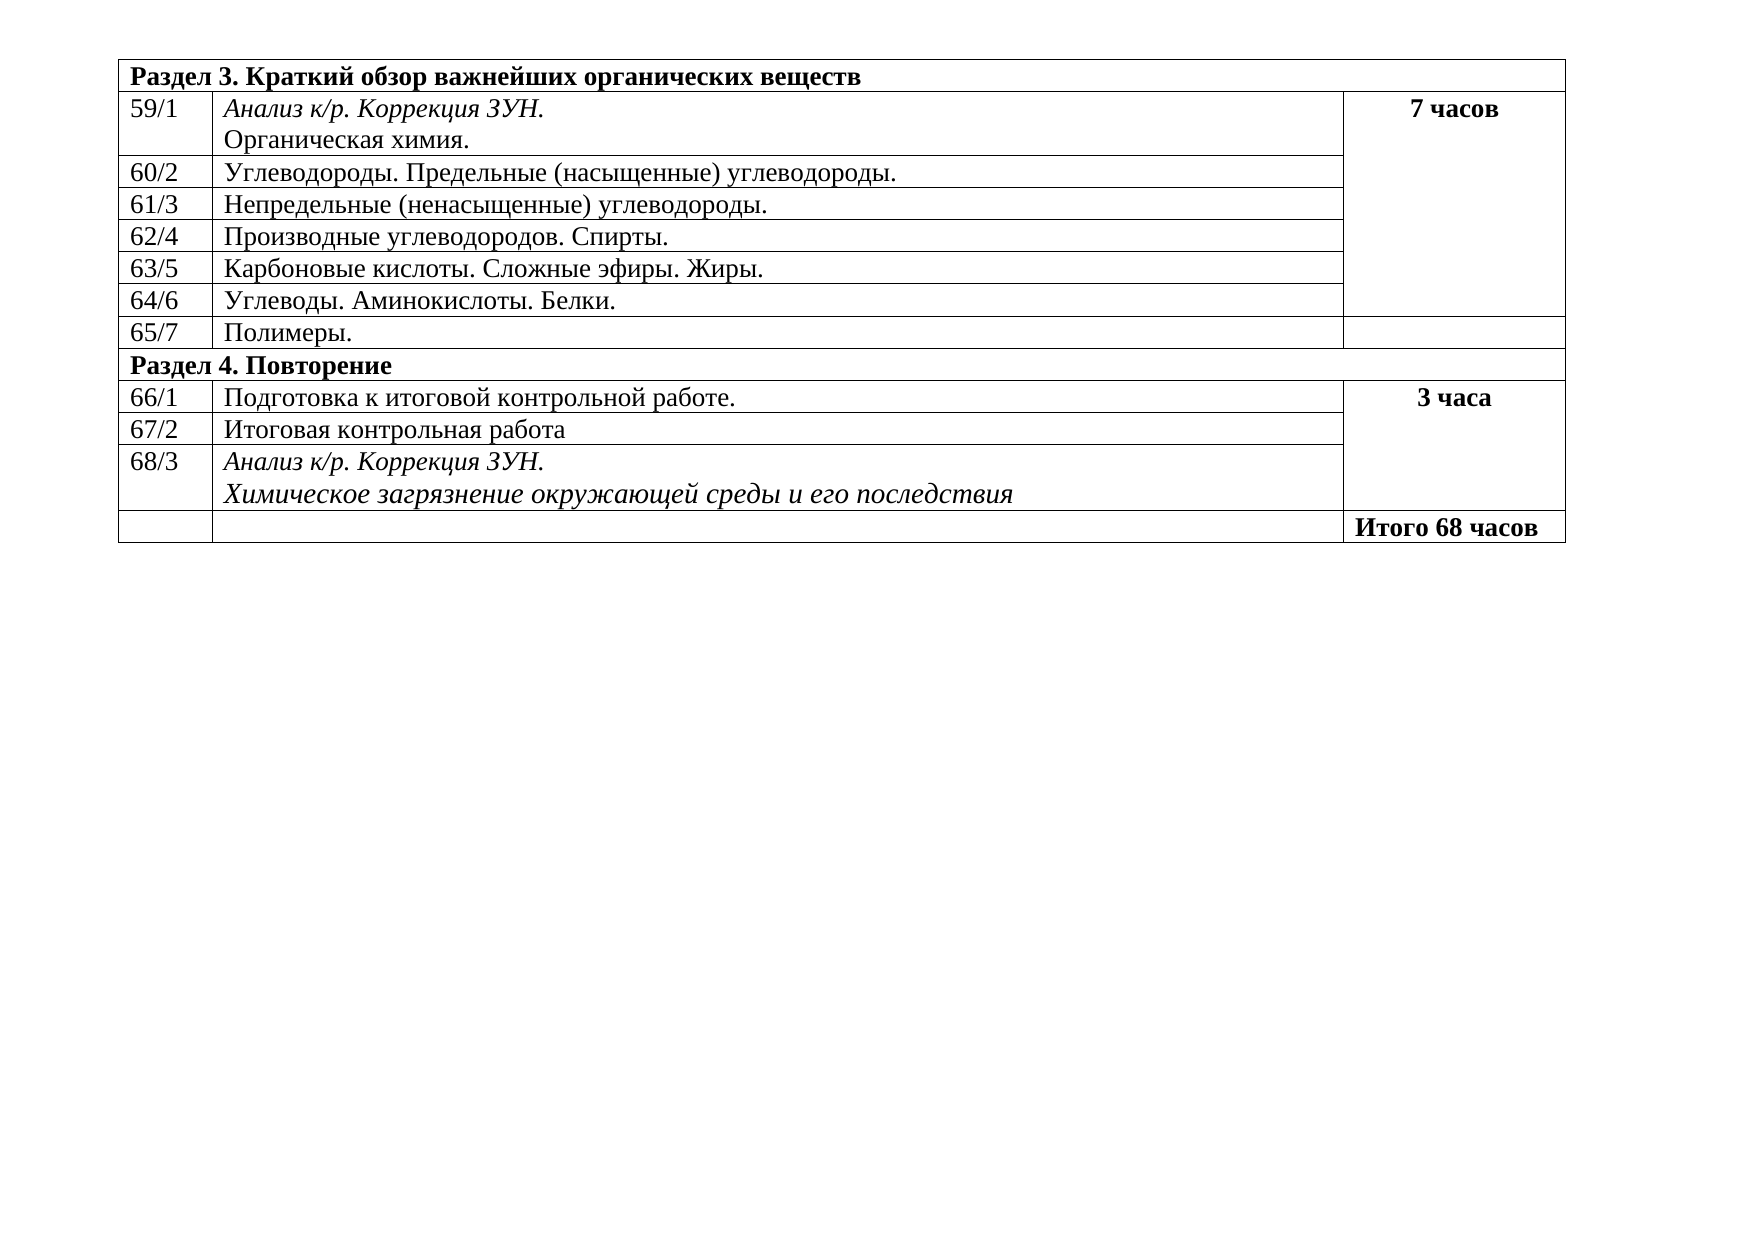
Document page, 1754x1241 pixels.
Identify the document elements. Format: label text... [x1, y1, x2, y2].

table_cell Карбоновые кислоты. Сложные эфиры. Жиры. [213, 252, 1343, 283]
table_cell 60/2 [119, 156, 212, 187]
table_cell 64/6 [119, 284, 212, 316]
table_cell [1344, 317, 1565, 348]
table_cell 63/5 [119, 252, 212, 283]
table_cell 66/1 [119, 381, 212, 412]
table_cell 7 часов [1344, 92, 1565, 316]
table_cell 61/3 [119, 188, 212, 219]
table_cell [119, 511, 212, 542]
table_cell 62/4 [119, 220, 212, 251]
table_cell Непредельные (ненасыщенные) углеводороды. [213, 188, 1343, 219]
table_cell 67/2 [119, 413, 212, 444]
table_cell 59/1 [119, 92, 212, 154]
table_cell Итоговая контрольная работа [213, 413, 1343, 444]
table_cell 65/7 [119, 317, 212, 348]
table_cell 3 часа [1344, 381, 1565, 510]
table_cell [213, 511, 1343, 542]
table_cell Раздел 4. Повторение [119, 349, 1565, 380]
table_cell Анализ к/р. Коррекция ЗУН. Химическое загрязнение окружающей среды и его последствия [213, 445, 1343, 510]
table_cell Подготовка к итоговой контрольной работе. [213, 381, 1343, 412]
table_cell Раздел 3. Краткий обзор важнейших органических веществ [119, 60, 1565, 91]
table_cell 68/3 [119, 445, 212, 510]
table_cell Итого 68 часов [1344, 511, 1565, 542]
table_cell Углеводороды. Предельные (насыщенные) углеводороды. [213, 156, 1343, 187]
table_cell Полимеры. [213, 317, 1343, 348]
table_cell Производные углеводородов. Спирты. [213, 220, 1343, 251]
table_cell Углеводы. Аминокислоты. Белки. [213, 284, 1343, 316]
table_cell Анализ к/р. Коррекция ЗУН. Органическая химия. [213, 92, 1343, 154]
